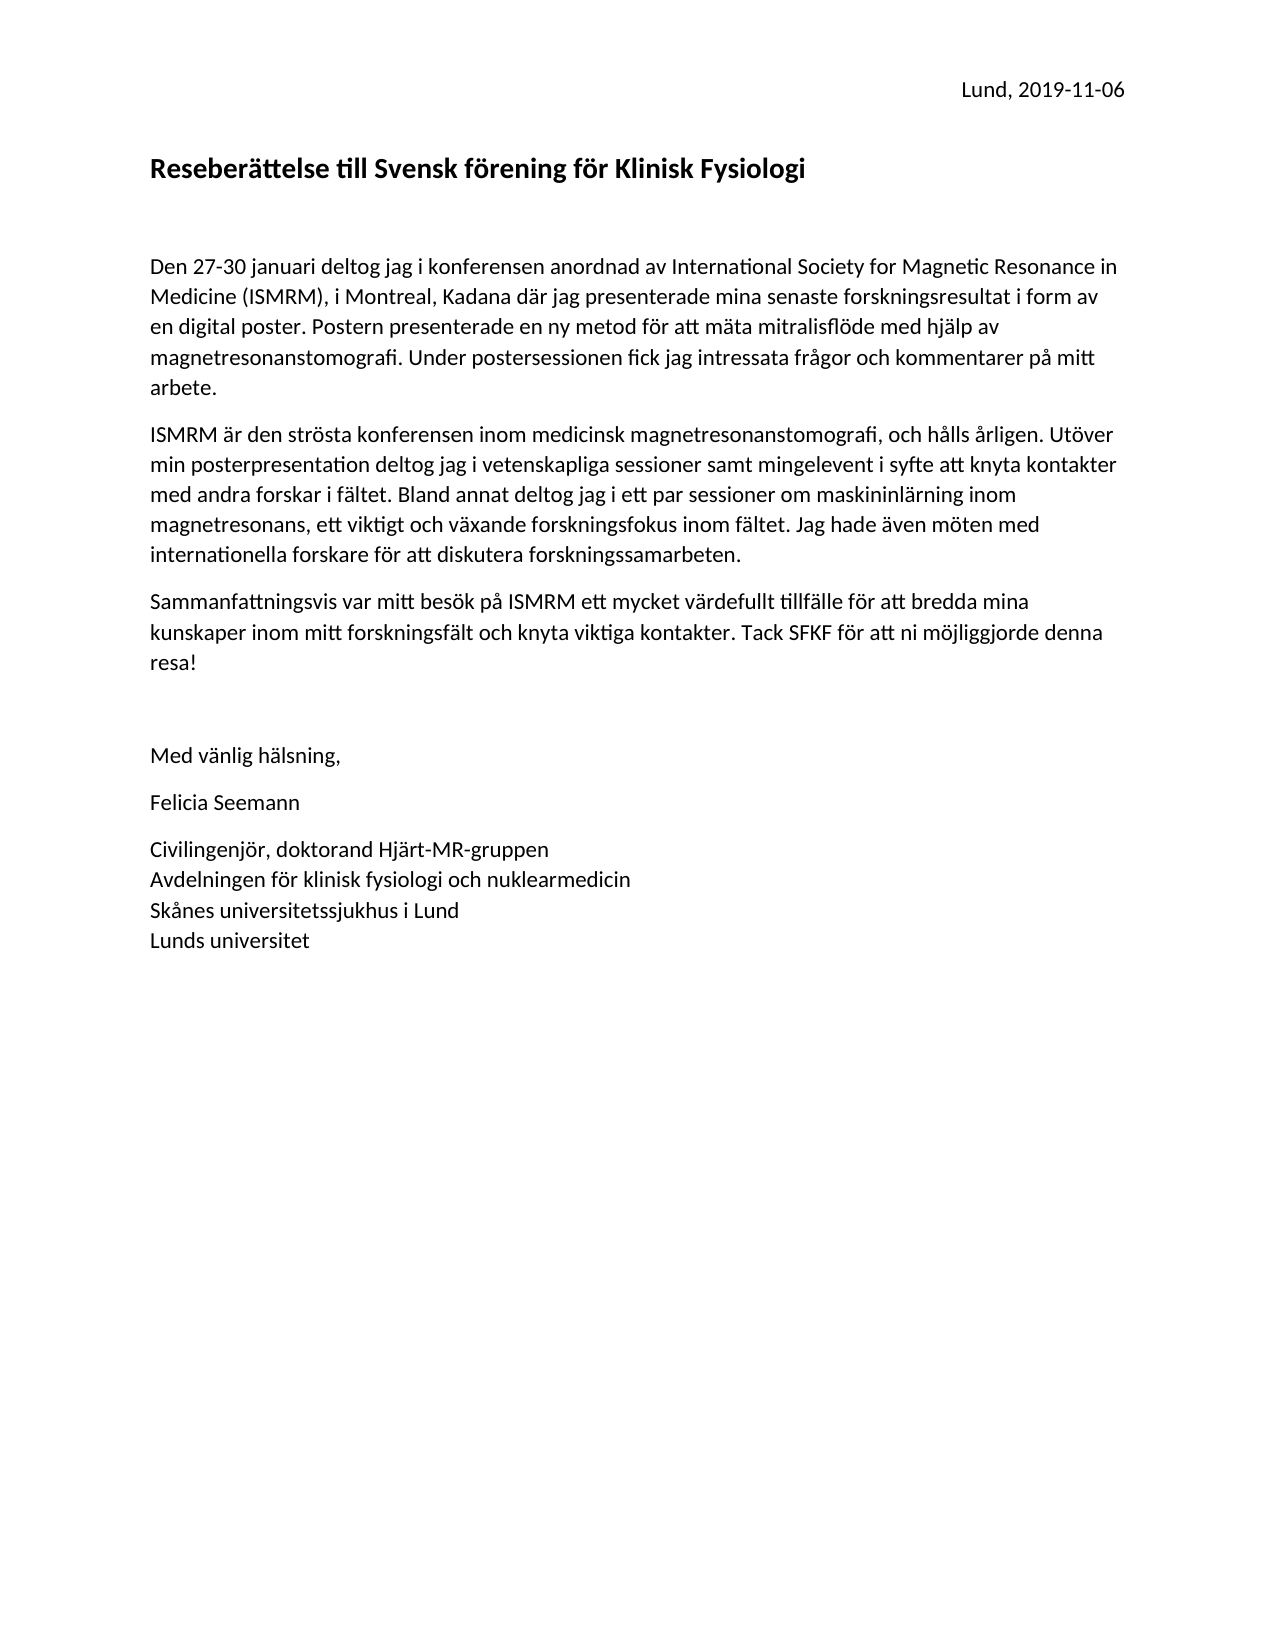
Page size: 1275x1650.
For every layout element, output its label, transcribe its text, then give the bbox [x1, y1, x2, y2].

text ISMRM är den strösta konferensen inom medicinsk magnetresonanstomografi, och hålls årligen. Utöver min posterpresentation deltog jag i vetenskapliga sessioner samt mingelevent i syfte att knyta kontakter med andra forskar i fältet. Bland annat deltog jag i ett par sessioner om maskininlärning inom magnetresonans, ett viktigt och växande forskningsfokus inom fältet. Jag hade även möten med internationella forskare för att diskutera forskningssamarbeten. [150, 420, 1125, 568]
text Med vänlig hälsning, [150, 742, 1125, 769]
text Reseberättelse till Svensk förening för Klinisk Fysiologi [150, 150, 1125, 186]
text Civilingenjör, doktorand Hjärt-MR-gruppen Avdelningen för klinisk fysiologi och nuklearmedicin Skånes universitetssjukhus i Lund Lunds universitet [150, 835, 1125, 954]
text Den 27-30 januari deltog jag i konferensen anordnad av International Society for Magnetic Resonance in Medicine (ISMRM), i Montreal, Kadana där jag presenterade mina senaste forskningsresultat i form av en digital poster. Postern presenterade en ny metod för att mäta mitralisflöde med hjälp av magnetresonanstomografi. Under postersessionen fick jag intressata frågor och kommentarer på mitt arbete. [150, 252, 1125, 401]
text Sammanfattningsvis var mitt besök på ISMRM ett mycket värdefullt tillfälle för att bredda mina kunskaper inom mitt forskningsfält och knyta viktiga kontakter. Tack SFKF för att ni möjliggjorde denna resa! [150, 587, 1125, 676]
text Felicia Seemann [150, 788, 1125, 816]
